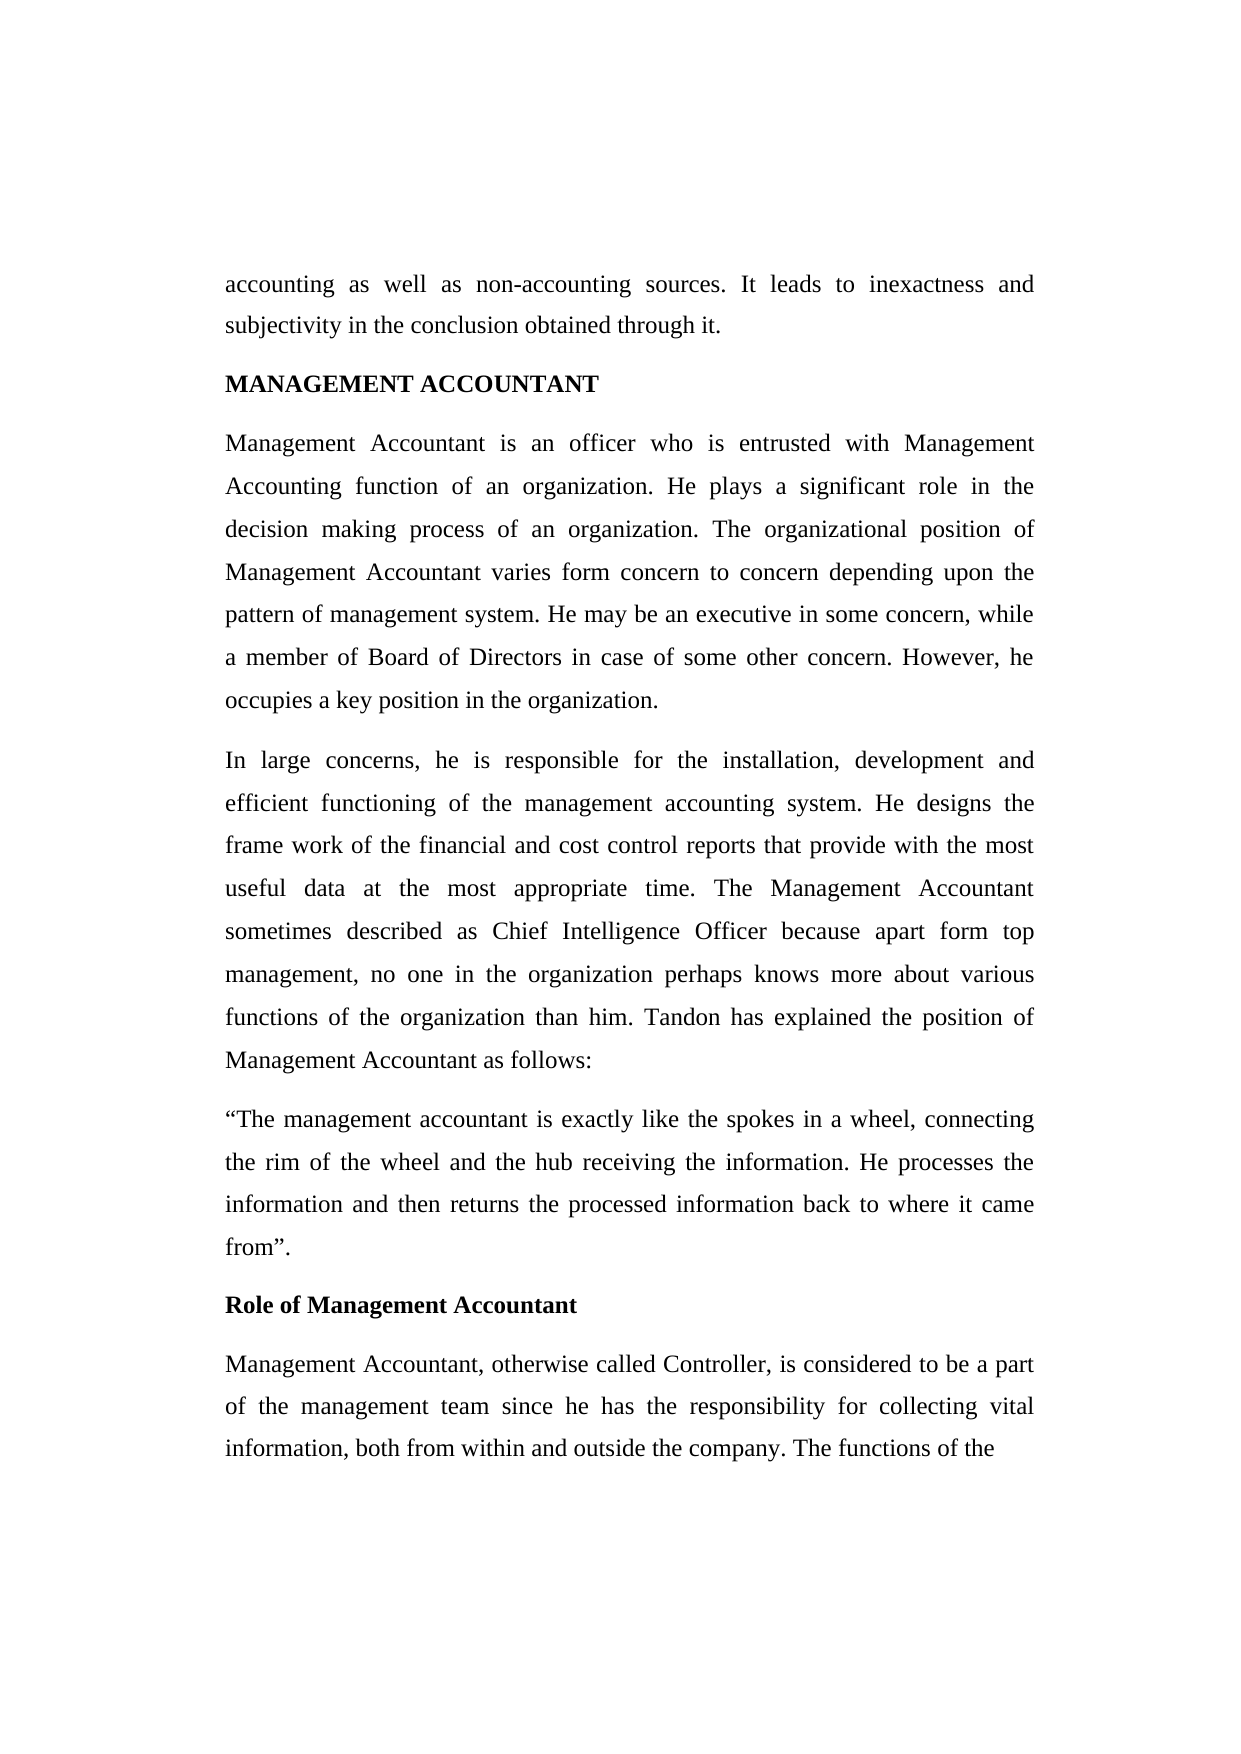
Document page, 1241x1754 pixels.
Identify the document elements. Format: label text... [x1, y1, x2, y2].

text Management Accountant is an officer who is entrusted with Management Accounting function of an organization. He plays a significant role in the decision making process of an organization. The organizational position of Management Accountant varies form concern to concern depending upon the pattern of management system. He may be an executive in some concern, while a member of Board of Directors in case of some other concern. However, he occupies a key position in the organization. [225, 428, 1035, 714]
text Management Accountant, otherwise called Controller, is considered to be a part of the management team since he has the responsibility for collecting vital information, both from within and outside the company. The functions of the [225, 1349, 1035, 1462]
text MANAGEMENT ACCOUNTANT [225, 369, 1090, 398]
text In large concerns, he is responsible for the installation, development and efficient functioning of the management accounting system. He designs the frame work of the financial and cost control reports that provide with the most useful data at the most appropriate time. The Management Accountant sometimes described as Chief Intelligence Officer because apart form top management, no one in the organization perhaps knows more about various functions of the organization than him. Tandon has explained the position of Management Accountant as follows: [225, 745, 1035, 1073]
text Role of Management Accountant [225, 1290, 1090, 1318]
text “The management accountant is exactly like the spokes in a wheel, connecting the rim of the wheel and the hub receiving the information. He processes the information and then returns the processed information back to where it came from”. [225, 1104, 1035, 1260]
text accounting as well as non-accounting sources. It leads to inexactness and subjectivity in the conclusion obtained through it. [225, 269, 1035, 339]
